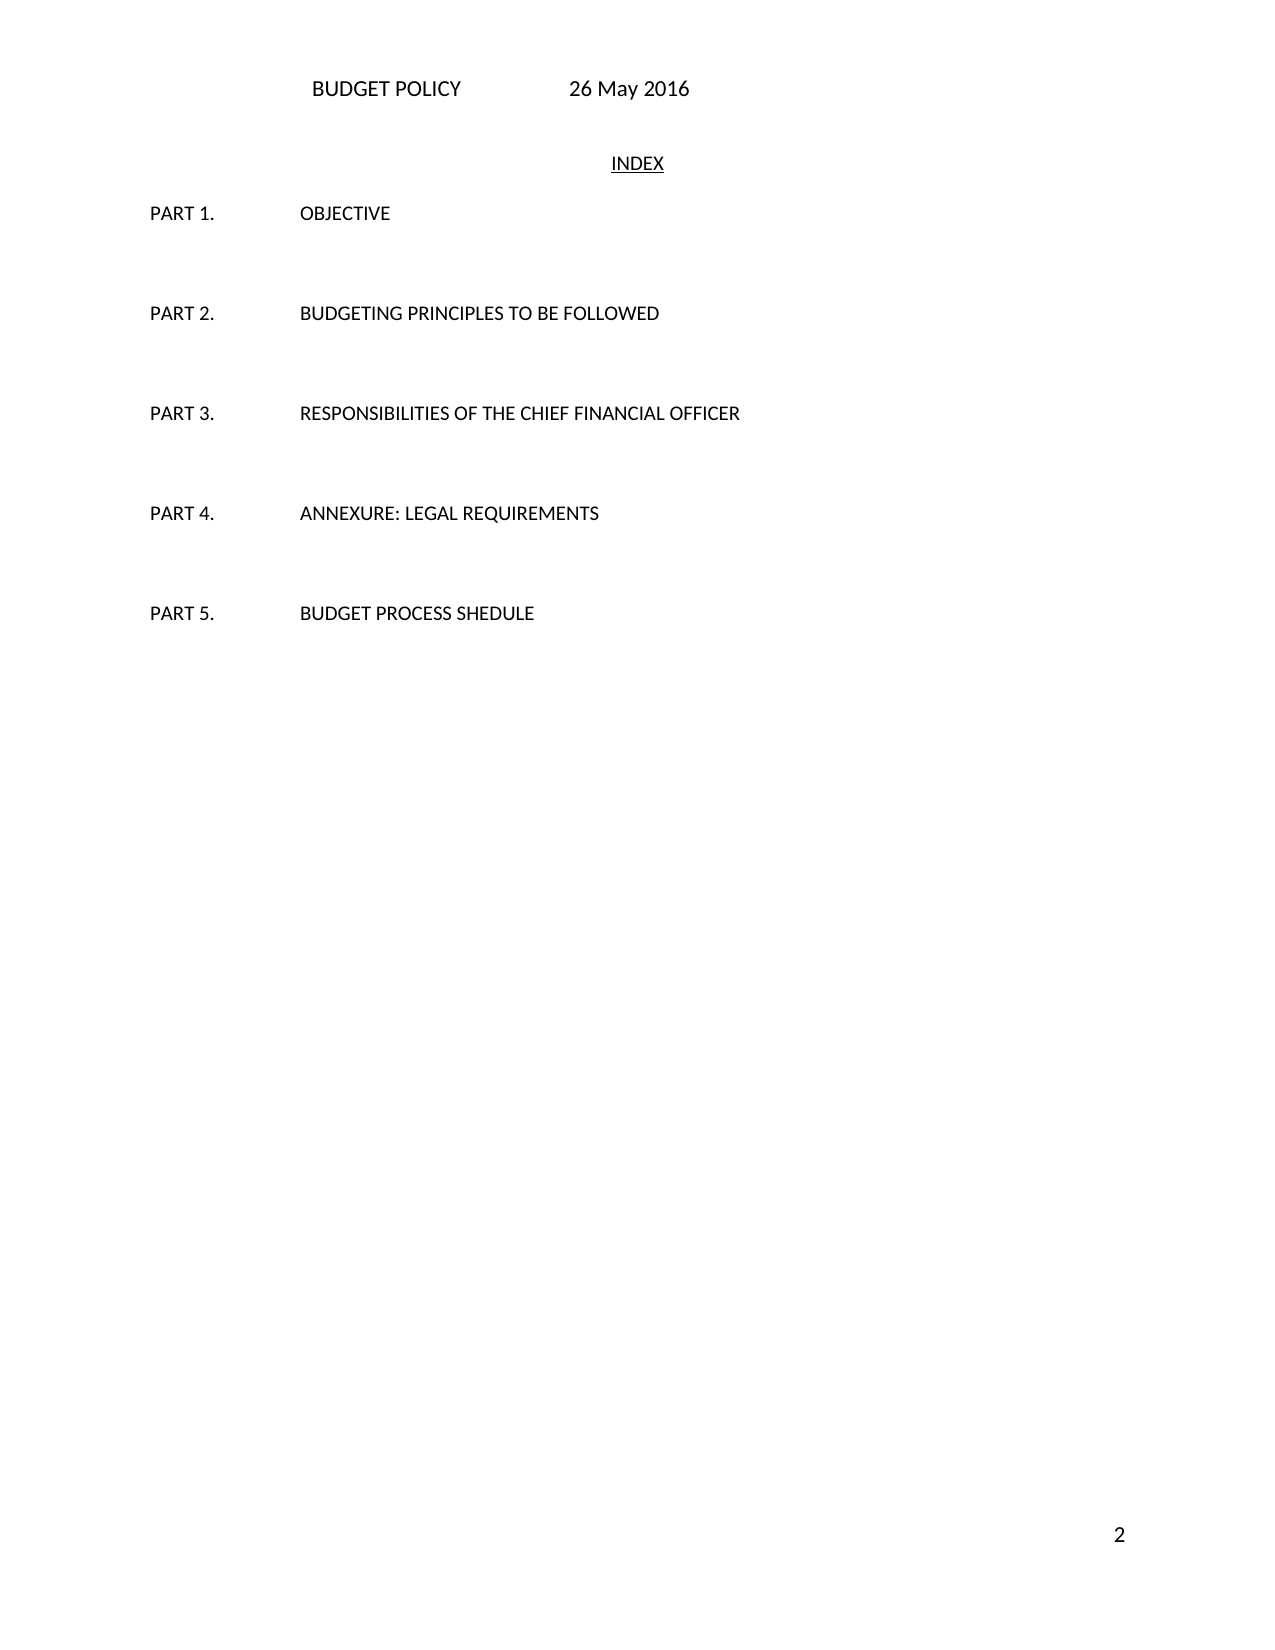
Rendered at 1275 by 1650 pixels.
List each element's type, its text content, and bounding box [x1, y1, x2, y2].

text PART 1. OBJECTIVE [150, 200, 1125, 225]
text PART 2. BUDGETING PRINCIPLES TO BE FOLLOWED [150, 300, 1125, 325]
text PART 5. BUDGET PROCESS SHEDULE [150, 600, 1125, 625]
text PART 3. RESPONSIBILITIES OF THE CHIEF FINANCIAL OFFICER [150, 400, 1125, 425]
text PART 4. ANNEXURE: LEGAL REQUIREMENTS [150, 500, 1125, 525]
text INDEX [150, 150, 1125, 175]
